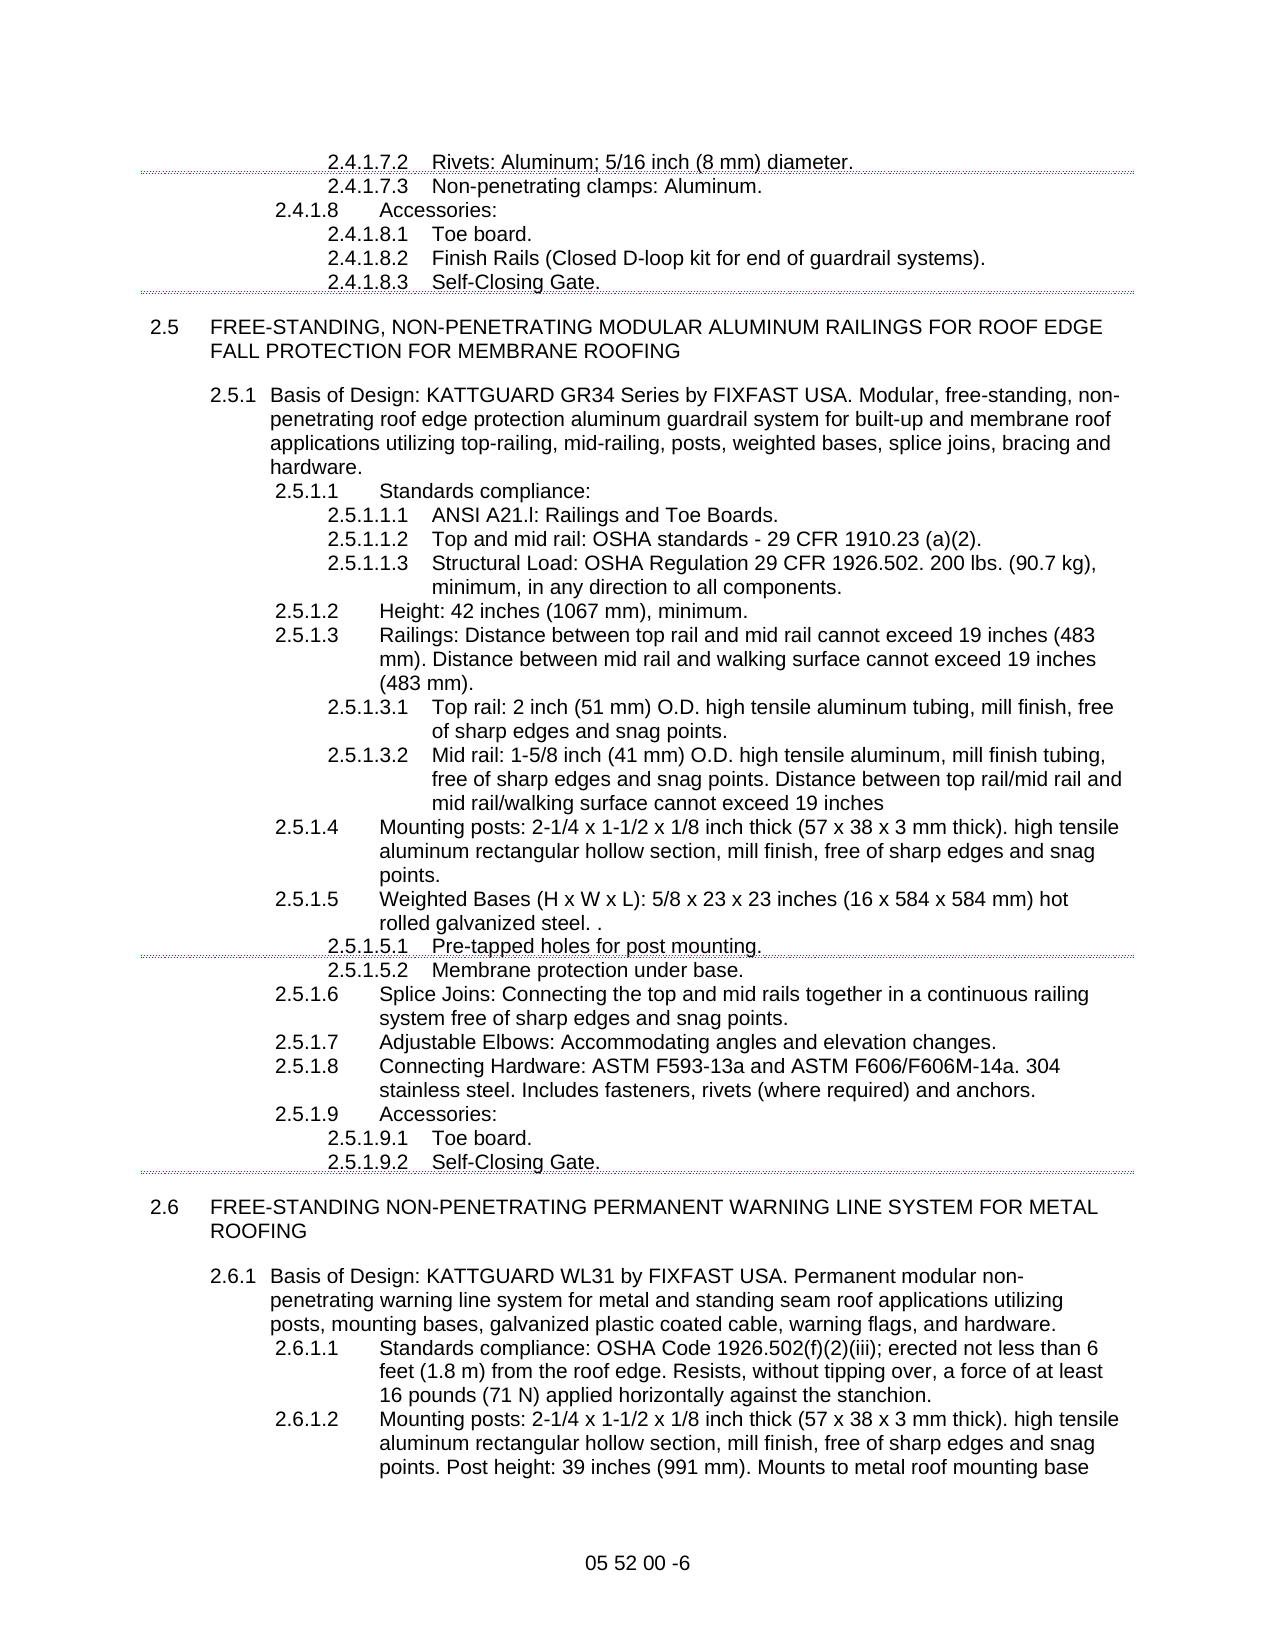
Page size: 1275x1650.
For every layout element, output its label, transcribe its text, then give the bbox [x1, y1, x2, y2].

list Standards compliance: OSHA Code 1926.502(f)(2)(iii); erected not less than 6 feet (1.8 m) from the roof edge. Resists, without tipping over, a force of at least 16 pounds (71 N) applied horizontally against the stanchion. [275, 1335, 1125, 1407]
list Weighted Bases (H x W x L): 5/8 x 23 x 23 inches (16 x 584 x 584 mm) hot rolled galvanized steel. . [275, 886, 1125, 934]
list FREE-STANDING NON-PENETRATING PERMANENT WARNING LINE SYSTEM FOR METAL ROOFING [150, 1195, 1125, 1243]
list Top and mid rail: OSHA standards - 29 CFR 1910.23 (a)(2). [327, 527, 1125, 551]
list Standards compliance: [275, 479, 1125, 503]
list Pre-tapped holes for post mounting. [327, 934, 1125, 958]
list Non-penetrating clamps: Aluminum. [327, 174, 1125, 198]
list Railings: Distance between top rail and mid rail cannot exceed 19 inches (483 mm). Distance between mid rail and walking surface cannot exceed 19 inches (483 mm). [275, 623, 1125, 695]
list Toe board. [327, 1126, 1125, 1150]
list Toe board. [327, 222, 1125, 246]
list Structural Load: OSHA Regulation 29 CFR 1926.502. 200 lbs. (90.7 kg), minimum, in any direction to all components. [327, 551, 1125, 599]
list Mid rail: 1-5/8 inch (41 mm) O.D. high tensile aluminum, mill finish tubing, free of sharp edges and snag points. Distance between top rail/mid rail and mid rail/walking surface cannot exceed 19 inches [327, 743, 1125, 814]
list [275, 1407, 1125, 1479]
list Top rail: 2 inch (51 mm) O.D. high tensile aluminum tubing, mill finish, free of sharp edges and snag points. [327, 695, 1125, 743]
list Basis of Design: KATTGUARD GR34 Series by FIXFAST USA. Modular, free-standing, non-penetrating roof edge protection aluminum guardrail system for built-up and membrane roof applications utilizing top-railing, mid-railing, posts, weighted bases, splice joins, bracing and hardware. [210, 383, 1125, 479]
list Rivets: Aluminum; 5/16 inch (8 mm) diameter. [327, 150, 1125, 174]
list Mounting posts: 2-1/4 x 1-1/2 x 1/8 inch thick (57 x 38 x 3 mm thick). high tensile aluminum rectangular hollow section, mill finish, free of sharp edges and snag points. [275, 814, 1125, 886]
list Basis of Design: KATTGUARD WL31 by FIXFAST USA. Permanent modular non-penetrating warning line system for metal and standing seam roof applications utilizing posts, mounting bases, galvanized plastic coated cable, warning flags, and hardware. [210, 1263, 1125, 1335]
list Connecting Hardware: ASTM F593-13a and ASTM F606/F606M-14a. 304 stainless steel. Includes fasteners, rivets (where required) and anchors. [275, 1054, 1125, 1102]
list Self-Closing Gate. [327, 1150, 1125, 1174]
list Finish Rails (Closed D-loop kit for end of guardrail systems). [327, 246, 1125, 270]
list Membrane protection under base. [327, 958, 1125, 982]
list ANSI A21.l: Railings and Toe Boards. [327, 503, 1125, 527]
list Self-Closing Gate. [327, 270, 1125, 294]
list FREE-STANDING, NON-PENETRATING MODULAR ALUMINUM RAILINGS FOR ROOF EDGE FALL PROTECTION FOR MEMBRANE ROOFING [150, 314, 1125, 362]
list Splice Joins: Connecting the top and mid rails together in a continuous railing system free of sharp edges and snag points. [275, 982, 1125, 1030]
list Accessories: [275, 198, 1125, 222]
list Adjustable Elbows: Accommodating angles and elevation changes. [275, 1030, 1125, 1054]
list Height: 42 inches (1067 mm), minimum. [275, 599, 1125, 623]
list Accessories: [275, 1102, 1125, 1126]
